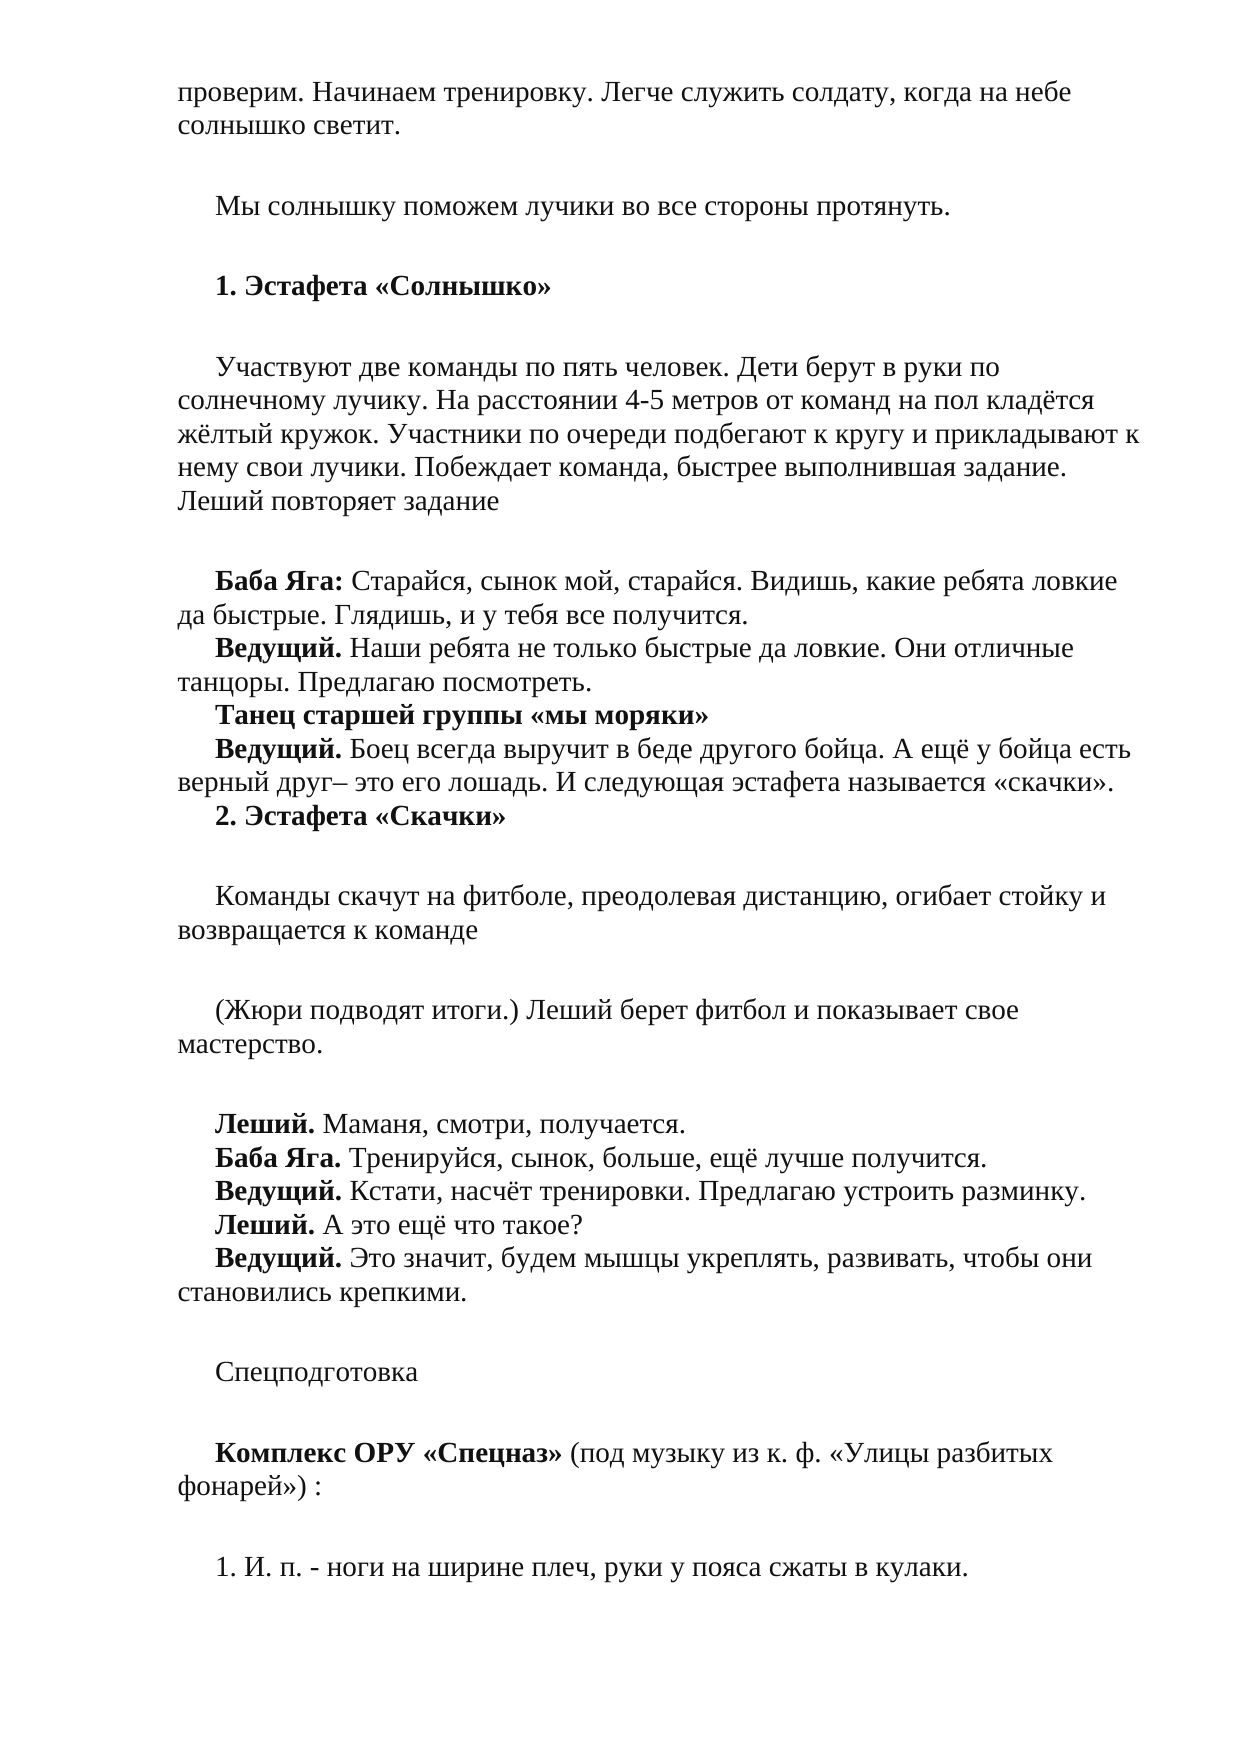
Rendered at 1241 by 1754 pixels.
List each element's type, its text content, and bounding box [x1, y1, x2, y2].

text Ведущий. Наши ребята не только быстрые да ловкие. Они отличные танцоры. Предлагаю посмотреть. [177, 630, 1152, 697]
text Танец старшей группы «мы моряки» [177, 697, 1152, 731]
text Ведущий. Это значит, будем мышцы укреплять, развивать, чтобы они становились крепкими. [177, 1241, 1152, 1308]
text Комплекс ОРУ «Спецназ» (под музыку из к. ф. «Улицы разбитых фонарей») : [177, 1435, 1152, 1502]
text Мы солнышку поможем лучики во все стороны протянуть. [177, 188, 1152, 221]
text Участвуют две команды по пять человек. Дети берут в руки по солнечному лучику. На расстоянии 4-5 метров от команд на пол кладётся жёлтый кружок. Участники по очереди подбегают к кругу и прикладывают к нему свои лучики. Побеждает команда, быстрее выполнившая задание. Леший повторяет задание [177, 349, 1152, 516]
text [177, 74, 1152, 141]
text Леший. Маманя, смотри, получается. [177, 1106, 1152, 1140]
text Баба Яга: Старайся, сынок мой, старайся. Видишь, какие ребята ловкие да быстрые. Глядишь, и у тебя все получится. [177, 563, 1152, 630]
text Ведущий. Боец всегда выручит в беде другого бойца. А ещё у бойца есть верный друг– это его лошадь. И следующая эстафета называется «скачки». [177, 731, 1152, 798]
text 1. Эстафета «Солнышко» [177, 268, 1152, 302]
text (Жюри подводят итоги.) Леший берет фитбол и показывает свое мастерство. [177, 992, 1152, 1059]
text Леший. А это ещё что такое? [177, 1207, 1152, 1241]
text Баба Яга. Тренируйся, сынок, больше, ещё лучше получится. [177, 1140, 1152, 1173]
text Команды скачут на фитболе, преодолевая дистанцию, огибает стойку и возвращается к команде [177, 878, 1152, 946]
text Спецподготовка [177, 1354, 1152, 1388]
text 2. Эстафета «Скачки» [177, 798, 1152, 832]
text 1. И. п. - ноги на ширине плеч, руки у пояса сжаты в кулаки. [177, 1549, 1152, 1582]
text Ведущий. Кстати, насчёт тренировки. Предлагаю устроить разминку. [177, 1173, 1152, 1207]
